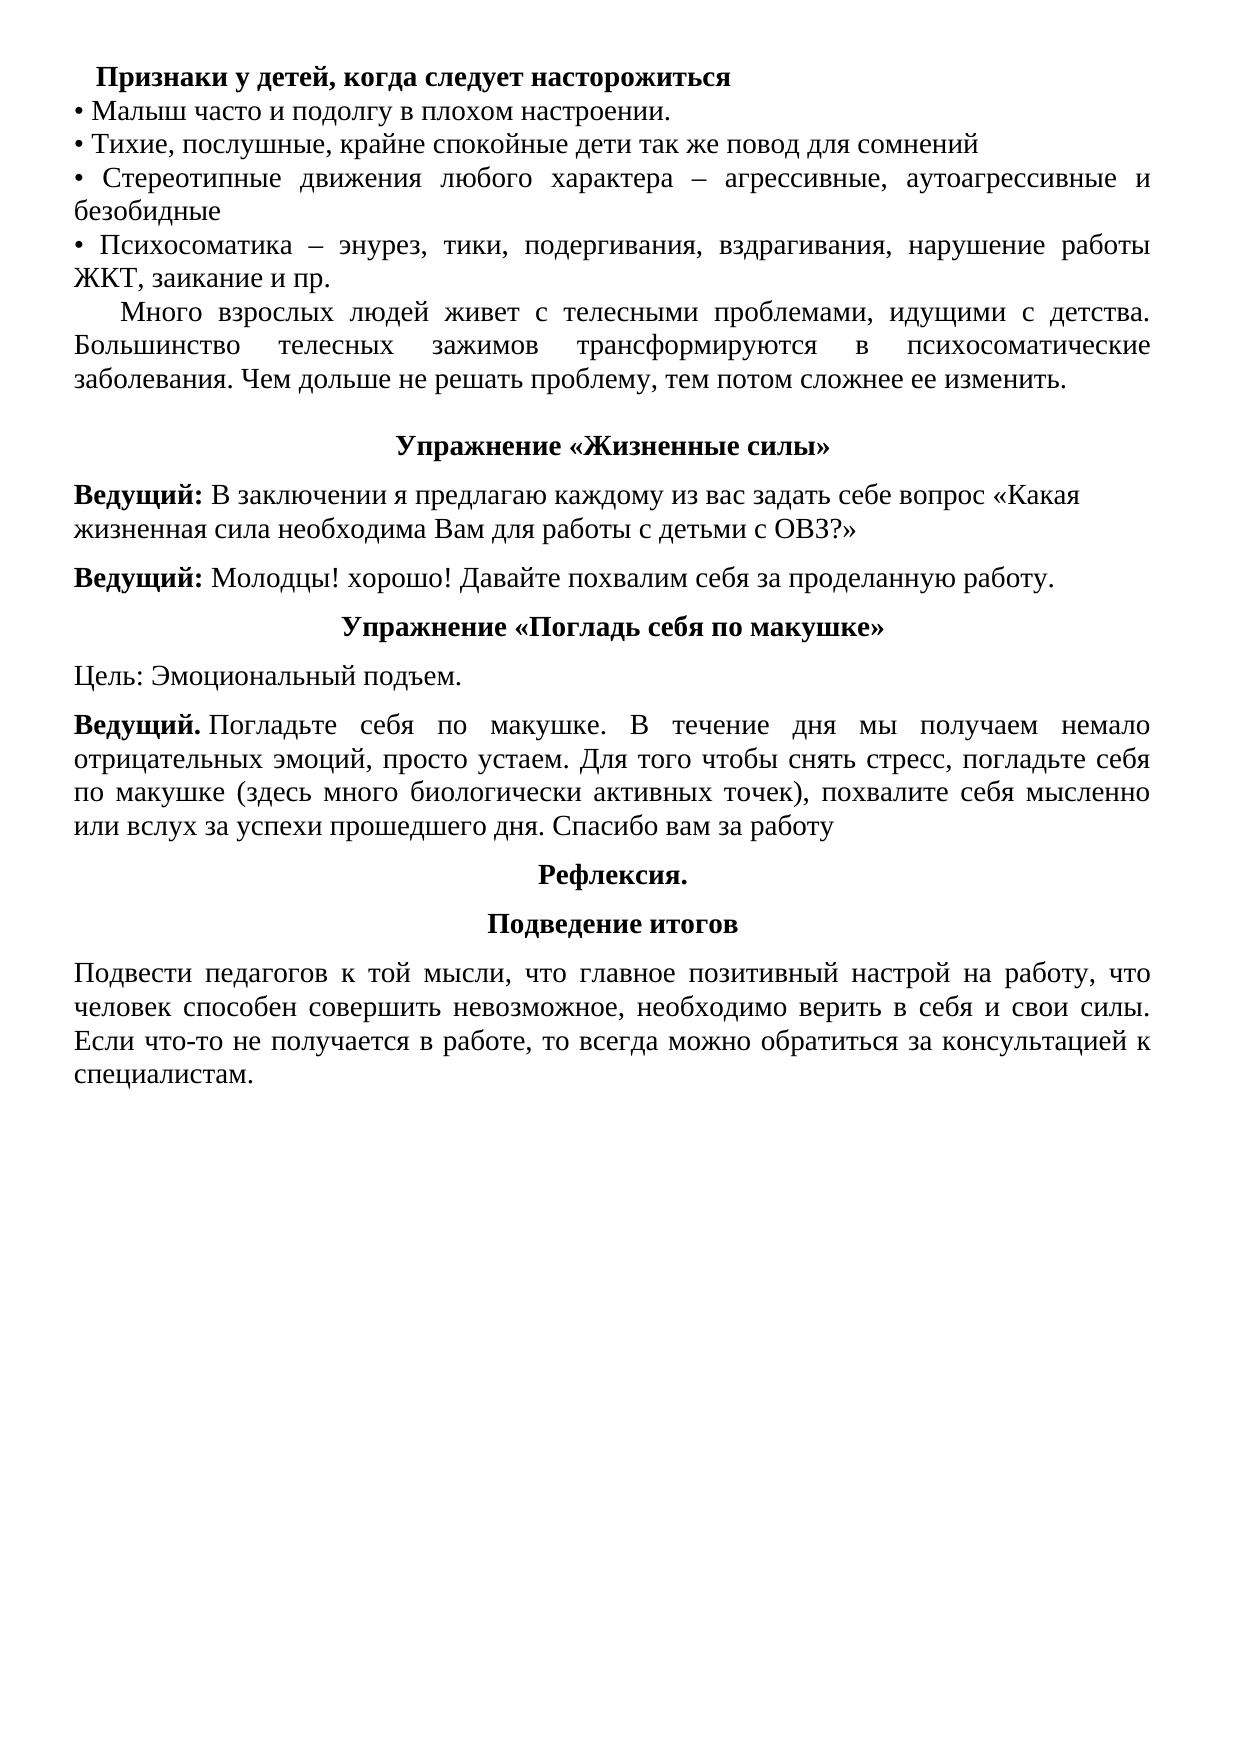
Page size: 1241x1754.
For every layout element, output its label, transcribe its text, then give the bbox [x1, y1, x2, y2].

text Цель: Эмоциональный подъем. [74, 658, 1152, 692]
text Упражнение «Жизненные силы» [74, 428, 1152, 462]
text • Стереотипные движения любого характера – агрессивные, аутоагрессивные и безобидные [74, 160, 1152, 227]
text Ведущий: В заключении я предлагаю каждому из вас задать себе вопрос «Какая жизненная сила необходима Вам для работы с детьми с ОВЗ?» [74, 477, 1152, 544]
text Ведущий. Погладьте себя по макушке. В течение дня мы получаем немало отрицательных эмоций, просто устаем. Для того чтобы снять стресс, погладьте себя по макушке (здесь много биологически активных точек), похвалите себя мысленно или вслух за успехи прошедшего дня. Спасибо вам за работу [74, 707, 1152, 842]
text • Малыш часто и подолгу в плохом настроении. [74, 93, 1152, 126]
text Признаки у детей, когда следует насторожиться [74, 59, 1152, 93]
text Ведущий: Молодцы! хорошо! Давайте похвалим себя за проделанную работу. [74, 560, 1152, 593]
text Подведение итогов [74, 906, 1152, 940]
text • Психосоматика – энурез, тики, подергивания, вздрагивания, нарушение работы ЖКТ, заикание и пр. [74, 227, 1152, 294]
text Рефлексия. [74, 857, 1152, 891]
text Много взрослых людей живет с телесными проблемами, идущими с детства. Большинство телесных зажимов трансформируются в психосоматические заболевания. Чем дольше не решать проблему, тем потом сложнее ее изменить. [74, 294, 1152, 394]
text • Тихие, послушные, крайне спокойные дети так же повод для сомнений [74, 126, 1152, 160]
text Упражнение «Погладь себя по макушке» [74, 609, 1152, 643]
text Подвести педагогов к той мысли, что главное позитивный настрой на работу, что человек способен совершить невозможное, необходимо верить в себя и свои силы. Если что-то не получается в работе, то всегда можно обратиться за консультацией к специалистам. [74, 956, 1152, 1090]
